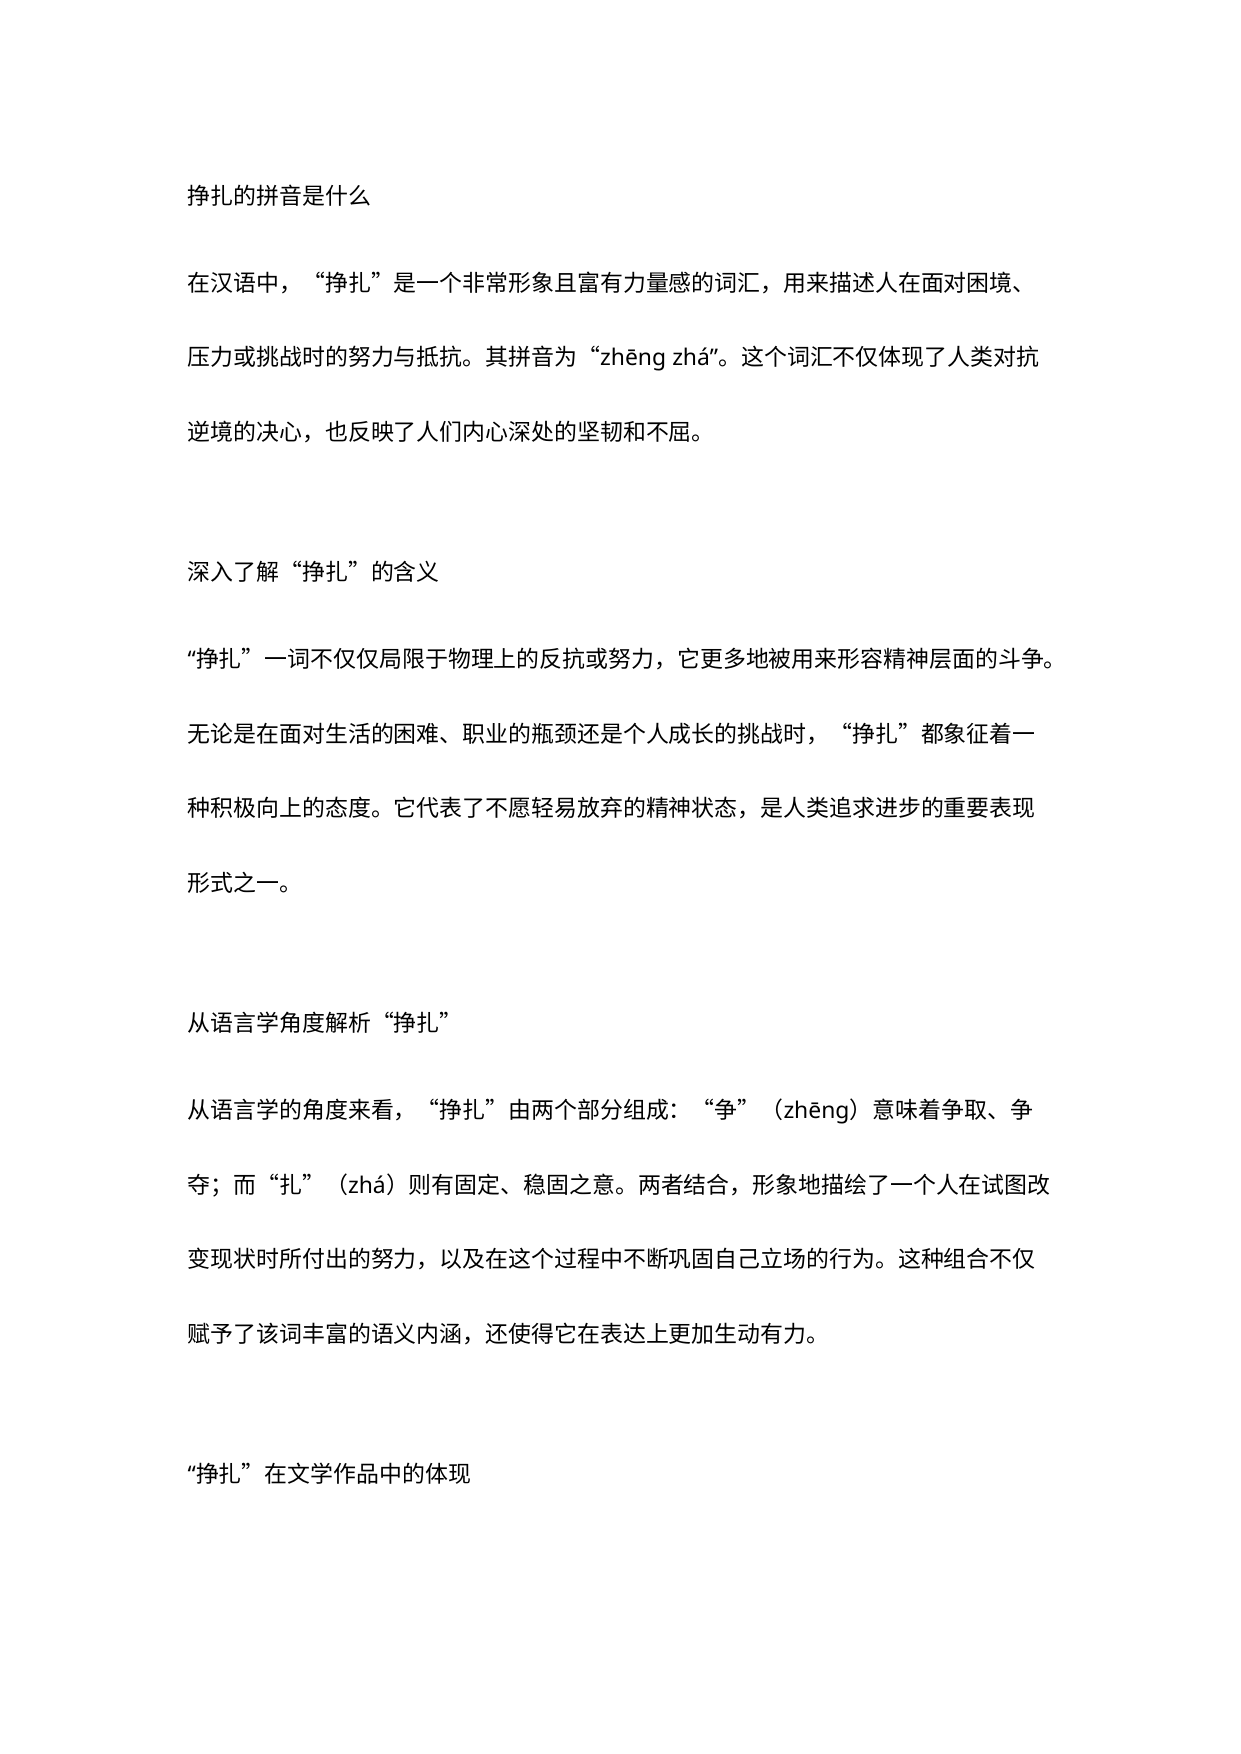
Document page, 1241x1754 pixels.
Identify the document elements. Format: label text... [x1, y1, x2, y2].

text 挣扎的拼音是什么 [187, 162, 1053, 227]
text “挣扎”一词不仅仅局限于物理上的反抗或努力，它更多地被用来形容精神层面的斗争。无论是在面对生活的困难、职业的瓶颈还是个人成长的挑战时，“挣扎”都象征着一种积极向上的态度。它代表了不愿轻易放弃的精神状态，是人类追求进步的重要表现形式之一。 [187, 625, 1053, 914]
text 在汉语中，“挣扎”是一个非常形象且富有力量感的词汇，用来描述人在面对困境、压力或挑战时的努力与抵抗。其拼音为“zhēng zhá”。这个词汇不仅体现了人类对抗逆境的决心，也反映了人们内心深处的坚韧和不屈。 [187, 248, 1053, 463]
text 从语言学角度解析“挣扎” [187, 989, 1053, 1054]
text “挣扎”在文学作品中的体现 [187, 1440, 1053, 1505]
text 从语言学的角度来看，“挣扎”由两个部分组成：“争”（zhēng）意味着争取、争夺；而“扎”（zhá）则有固定、稳固之意。两者结合，形象地描绘了一个人在试图改变现状时所付出的努力，以及在这个过程中不断巩固自己立场的行为。这种组合不仅赋予了该词丰富的语义内涵，还使得它在表达上更加生动有力。 [187, 1076, 1053, 1365]
text 深入了解“挣扎”的含义 [187, 538, 1053, 603]
